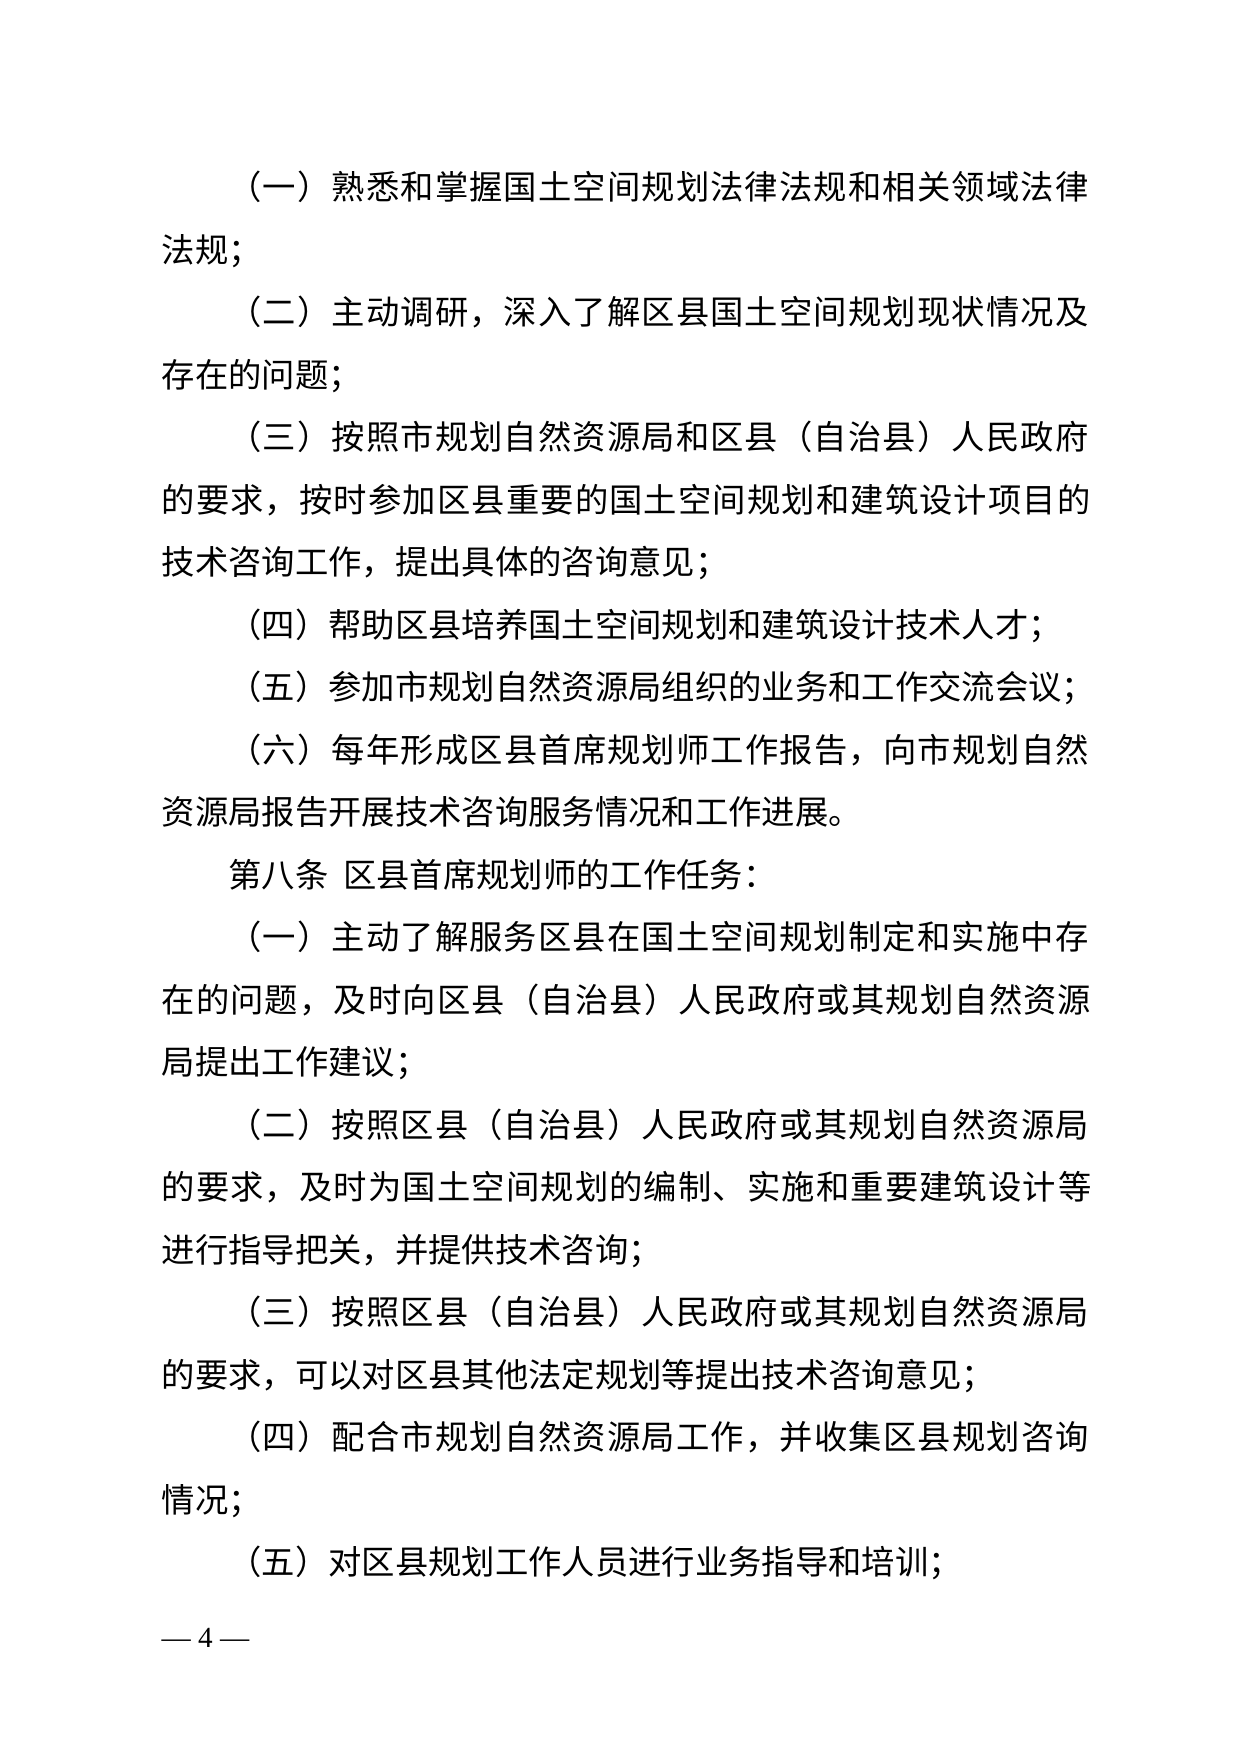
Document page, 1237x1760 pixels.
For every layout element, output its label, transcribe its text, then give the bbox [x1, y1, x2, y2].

text 第八条 区县首席规划师的工作任务： [161, 837, 1091, 899]
text （二）按照区县（自治县）人民政府或其规划自然资源局的要求，及时为国土空间规划的编制、实施和重要建筑设计等进行指导把关，并提供技术咨询； [161, 1087, 1091, 1274]
text （二）主动调研，深入了解区县国土空间规划现状情况及存在的问题； [161, 274, 1091, 399]
text （六）每年形成区县首席规划师工作报告，向市规划自然资源局报告开展技术咨询服务情况和工作进展。 [161, 712, 1091, 837]
text （五）参加市规划自然资源局组织的业务和工作交流会议； [161, 649, 1091, 712]
text （四）帮助区县培养国土空间规划和建筑设计技术人才； [161, 587, 1091, 649]
text （四）配合市规划自然资源局工作，并收集区县规划咨询情况； [161, 1399, 1091, 1524]
text （一）主动了解服务区县在国土空间规划制定和实施中存在的问题，及时向区县（自治县）人民政府或其规划自然资源局提出工作建议； [161, 899, 1091, 1087]
text （三）按照区县（自治县）人民政府或其规划自然资源局的要求，可以对区县其他法定规划等提出技术咨询意见； [161, 1274, 1091, 1399]
text （三）按照市规划自然资源局和区县（自治县）人民政府的要求，按时参加区县重要的国土空间规划和建筑设计项目的技术咨询工作，提出具体的咨询意见； [161, 399, 1091, 587]
text （一）熟悉和掌握国土空间规划法律法规和相关领域法律法规； [161, 149, 1091, 274]
text （五）对区县规划工作人员进行业务指导和培训； [161, 1524, 1091, 1587]
